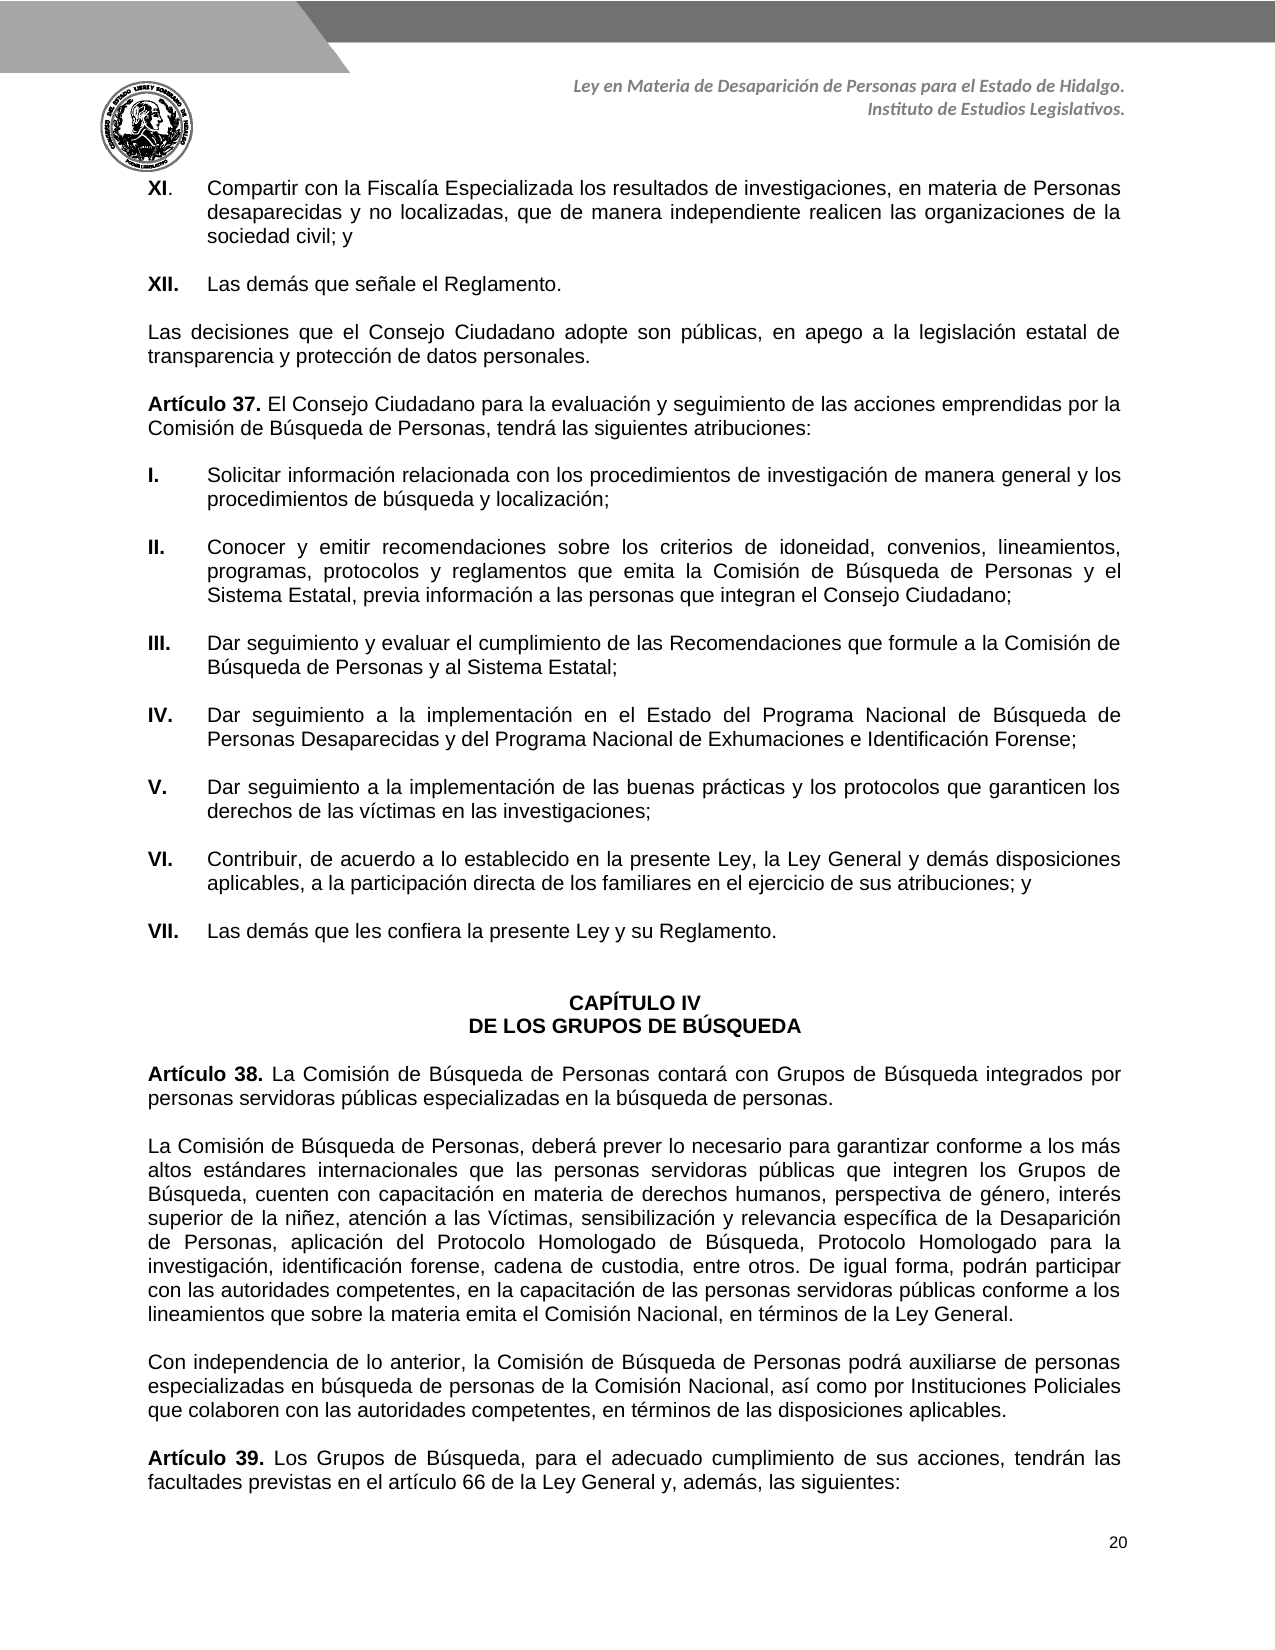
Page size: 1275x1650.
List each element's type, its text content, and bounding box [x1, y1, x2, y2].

text I. Solicitar información relacionada con los procedimientos de investigación de manera general y los procedimientos de búsqueda y localización; [148, 463, 1122, 511]
text DE LOS GRUPOS DE BÚSQUEDA [148, 1014, 1122, 1038]
text II. Conocer y emitir recomendaciones sobre los criterios de idoneidad, convenios, lineamientos, programas, protocolos y reglamentos que emita la Comisión de Búsqueda de Personas y el Sistema Estatal, previa información a las personas que integran el Consejo Ciudadano; [148, 535, 1122, 607]
text CAPÍTULO IV [148, 990, 1122, 1014]
text III. Dar seguimiento y evaluar el cumplimiento de las Recomendaciones que formule a la Comisión de Búsqueda de Personas y al Sistema Estatal; [148, 631, 1122, 679]
text Las decisiones que el Consejo Ciudadano adopte son públicas, en apego a la legislación estatal de transparencia y protección de datos personales. [148, 319, 1122, 367]
text Artículo 38. La Comisión de Búsqueda de Personas contará con Grupos de Búsqueda integrados por personas servidoras públicas especializadas en la búsqueda de personas. [148, 1062, 1122, 1110]
text La Comisión de Búsqueda de Personas, deberá prever lo necesario para garantizar conforme a los más altos estándares internacionales que las personas servidoras públicas que integren los Grupos de Búsqueda, cuenten con capacitación en materia de derechos humanos, perspectiva de género, interés superior de la niñez, atención a las Víctimas, sensibilización y relevancia específica de la Desaparición de Personas, aplicación del Protocolo Homologado de Búsqueda, Protocolo Homologado para la investigación, identificación forense, cadena de custodia, entre otros. De igual forma, podrán participar con las autoridades competentes, en la capacitación de las personas servidoras públicas conforme a los lineamientos que sobre la materia emita el Comisión Nacional, en términos de la Ley General. [148, 1134, 1122, 1326]
text XII. Las demás que señale el Reglamento. [148, 272, 1122, 296]
picture [0, 1, 1275, 174]
text IV. Dar seguimiento a la implementación en el Estado del Programa Nacional de Búsqueda de Personas Desaparecidas y del Programa Nacional de Exhumaciones e Identificación Forense; [148, 703, 1122, 751]
text VII. Las demás que les confiera la presente Ley y su Reglamento. [148, 918, 1122, 942]
text XI. Compartir con la Fiscalía Especializada los resultados de investigaciones, en materia de Personas desaparecidas y no localizadas, que de manera independiente realicen las organizaciones de la sociedad civil; y [148, 176, 1122, 248]
text VI. Contribuir, de acuerdo a lo establecido en la presente Ley, la Ley General y demás disposiciones aplicables, a la participación directa de los familiares en el ejercicio de sus atribuciones; y [148, 847, 1122, 894]
text Artículo 37. El Consejo Ciudadano para la evaluación y seguimiento de las acciones emprendidas por la Comisión de Búsqueda de Personas, tendrá las siguientes atribuciones: [148, 391, 1122, 439]
text Artículo 39. Los Grupos de Búsqueda, para el adecuado cumplimiento de sus acciones, tendrán las facultades previstas en el artículo 66 de la Ley General y, además, las siguientes: [148, 1446, 1122, 1493]
text Con independencia de lo anterior, la Comisión de Búsqueda de Personas podrá auxiliarse de personas especializadas en búsqueda de personas de la Comisión Nacional, así como por Instituciones Policiales que colaboren con las autoridades competentes, en términos de las disposiciones aplicables. [148, 1350, 1122, 1422]
text V. Dar seguimiento a la implementación de las buenas prácticas y los protocolos que garanticen los derechos de las víctimas en las investigaciones; [148, 775, 1122, 823]
